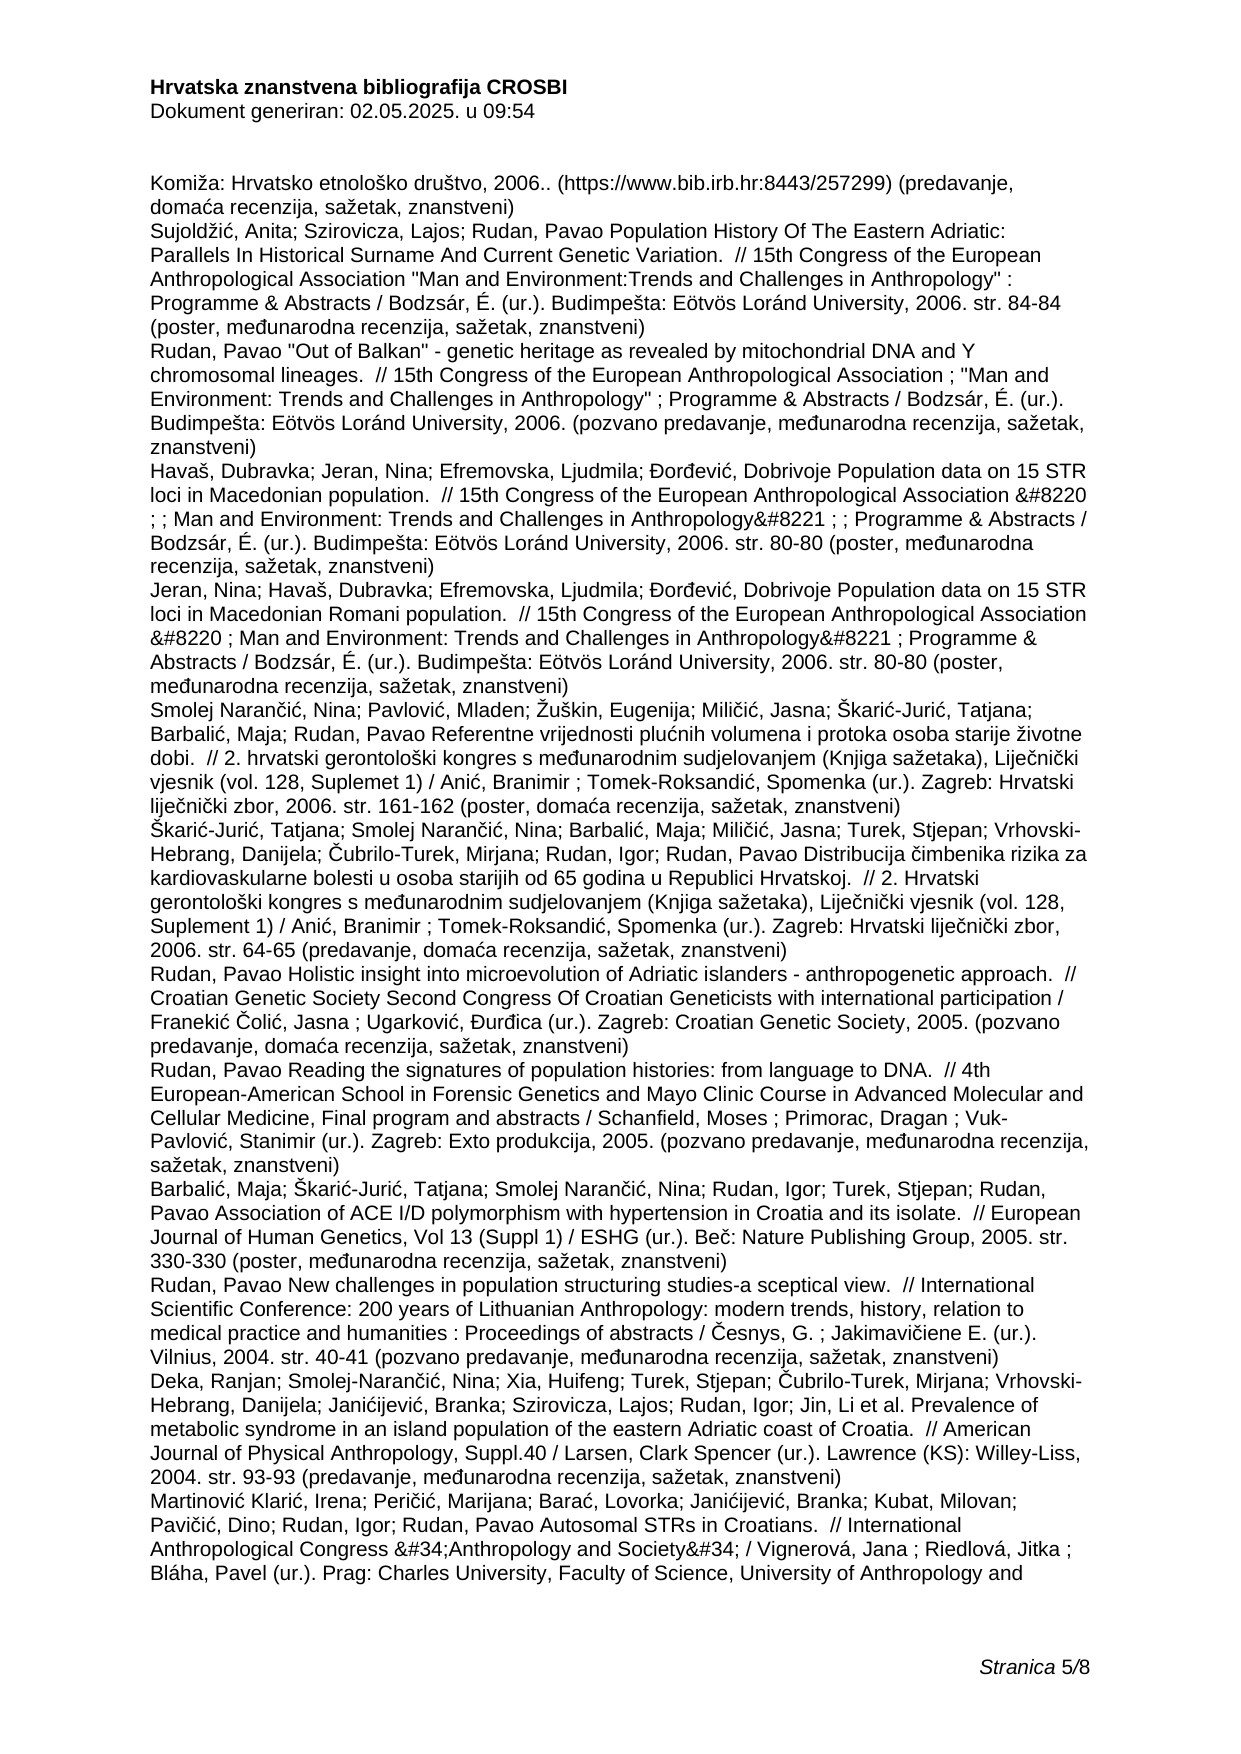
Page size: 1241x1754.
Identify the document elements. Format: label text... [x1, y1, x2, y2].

text Sujoldžić, Anita; Szirovicza, Lajos; Rudan, Pavao [150, 219, 1090, 339]
text Rudan, Pavao [150, 962, 1090, 1057]
text Rudan, Pavao [150, 1273, 1090, 1369]
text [150, 1489, 1090, 1584]
text Škarić-Jurić, Tatjana; Smolej Narančić, Nina; Barbalić, Maja; Miličić, Jasna; Turek, Stjepan; Vrhovski-Hebrang, Danijela; Čubrilo-Turek, Mirjana; Rudan, Igor; Rudan, Pavao [150, 818, 1090, 962]
text Rudan, Pavao [150, 339, 1090, 458]
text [150, 458, 1090, 578]
text Smolej Narančić, Nina; Pavlović, Mladen; Žuškin, Eugenija; Miličić, Jasna; Škarić-Jurić, Tatjana; Barbalić, Maja; Rudan, Pavao [150, 698, 1090, 818]
text Rudan, Pavao [150, 1057, 1090, 1177]
text Deka, Ranjan; Smolej-Narančić, Nina; Xia, Huifeng; Turek, Stjepan; Čubrilo-Turek, Mirjana; Vrhovski-Hebrang, Danijela; Janićijević, Branka; Szirovicza, Lajos; Rudan, Igor; Jin, Li et al. [150, 1369, 1090, 1489]
text Jeran, Nina; Havaš, Dubravka; Efremovska, Ljudmila; Đorđević, Dobrivoje [150, 578, 1090, 698]
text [150, 171, 1090, 219]
text Barbalić, Maja; Škarić-Jurić, Tatjana; Smolej Narančić, Nina; Rudan, Igor; Turek, Stjepan; Rudan, Pavao [150, 1177, 1090, 1273]
